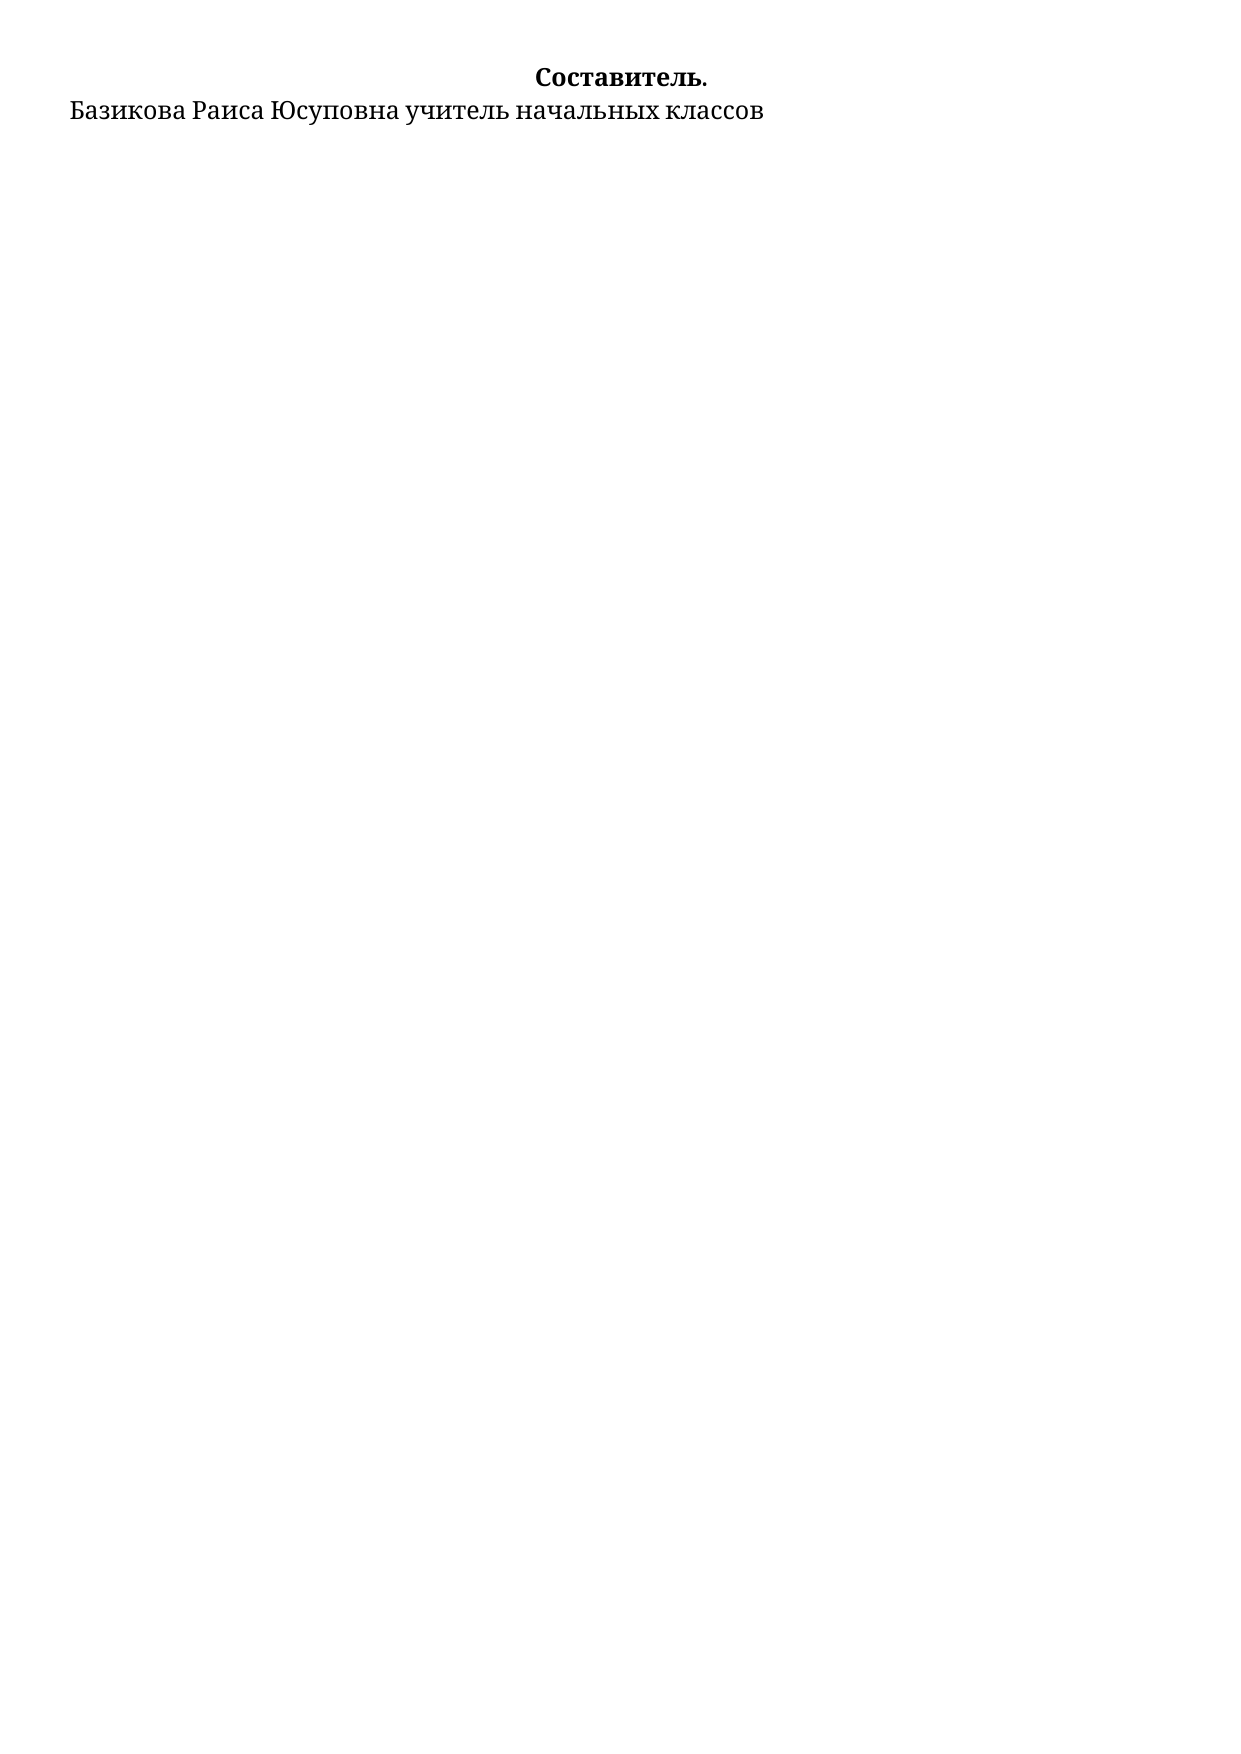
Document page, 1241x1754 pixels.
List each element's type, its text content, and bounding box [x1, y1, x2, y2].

text Составитель. [69, 64, 1172, 93]
text Базикова Раиса Юсуповна учитель начальных классов [69, 97, 1172, 126]
